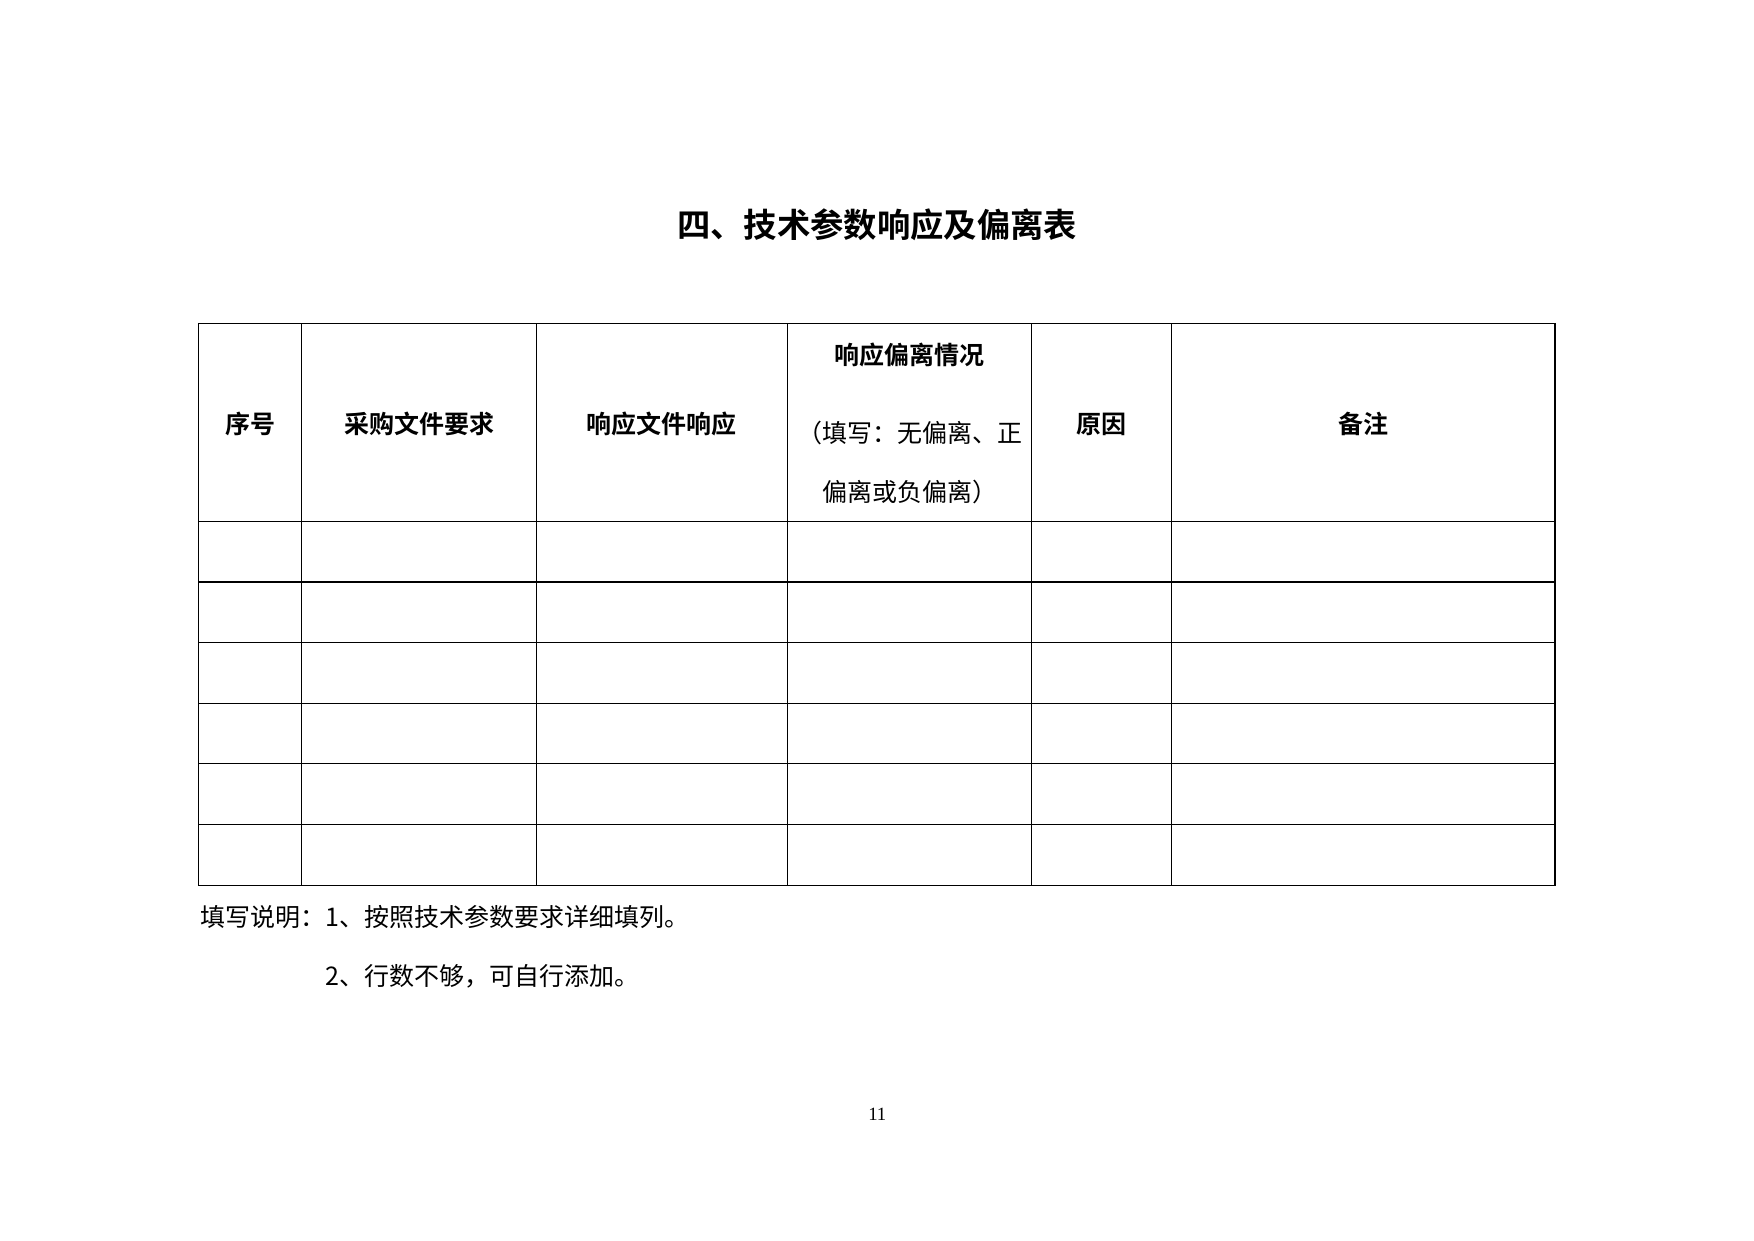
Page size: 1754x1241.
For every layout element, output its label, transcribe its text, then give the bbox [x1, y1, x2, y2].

table_cell [537, 522, 787, 581]
table_cell [788, 522, 1031, 581]
table_cell [788, 764, 1031, 824]
text 2、行数不够，可自行添加。 [150, 945, 1604, 1005]
table_cell [199, 825, 301, 884]
table_cell [302, 583, 536, 642]
text 填写说明：1、按照技术参数要求详细填列。 [150, 886, 1604, 945]
table_header 采购文件要求 [302, 324, 536, 521]
table_cell [1172, 643, 1554, 703]
table_cell [199, 704, 301, 763]
table_cell [302, 643, 536, 703]
table_cell [1172, 522, 1554, 581]
table_cell [302, 704, 536, 763]
table_cell [1172, 825, 1554, 884]
table_cell [1172, 583, 1554, 642]
table_cell [1032, 825, 1171, 884]
table_cell [537, 704, 787, 763]
table_cell [1032, 583, 1171, 642]
table_cell [199, 764, 301, 824]
table_header 响应偏离情况 （填写：无偏离、正偏离或负偏离） [788, 324, 1031, 521]
table_header 响应文件响应 [537, 324, 787, 521]
table_header 序号 [199, 324, 301, 521]
table_header 备注 [1172, 324, 1554, 521]
table_cell [1032, 704, 1171, 763]
table_cell [302, 522, 536, 581]
table_cell [1032, 764, 1171, 824]
text 四、技术参数响应及偏离表 [150, 193, 1604, 253]
table_cell [788, 825, 1031, 884]
table_cell [302, 825, 536, 884]
table_header 原因 [1032, 324, 1171, 521]
table_cell [199, 643, 301, 703]
table_cell [1032, 522, 1171, 581]
table_cell [537, 825, 787, 884]
table_cell [199, 583, 301, 642]
table_cell [199, 522, 301, 581]
table_cell [1172, 764, 1554, 824]
table_cell [788, 704, 1031, 763]
table_cell [1032, 643, 1171, 703]
table_cell [537, 583, 787, 642]
table_cell [537, 764, 787, 824]
table_cell [1172, 704, 1554, 763]
table_cell [788, 583, 1031, 642]
table_cell [302, 764, 536, 824]
table_cell [788, 643, 1031, 703]
table_cell [537, 643, 787, 703]
